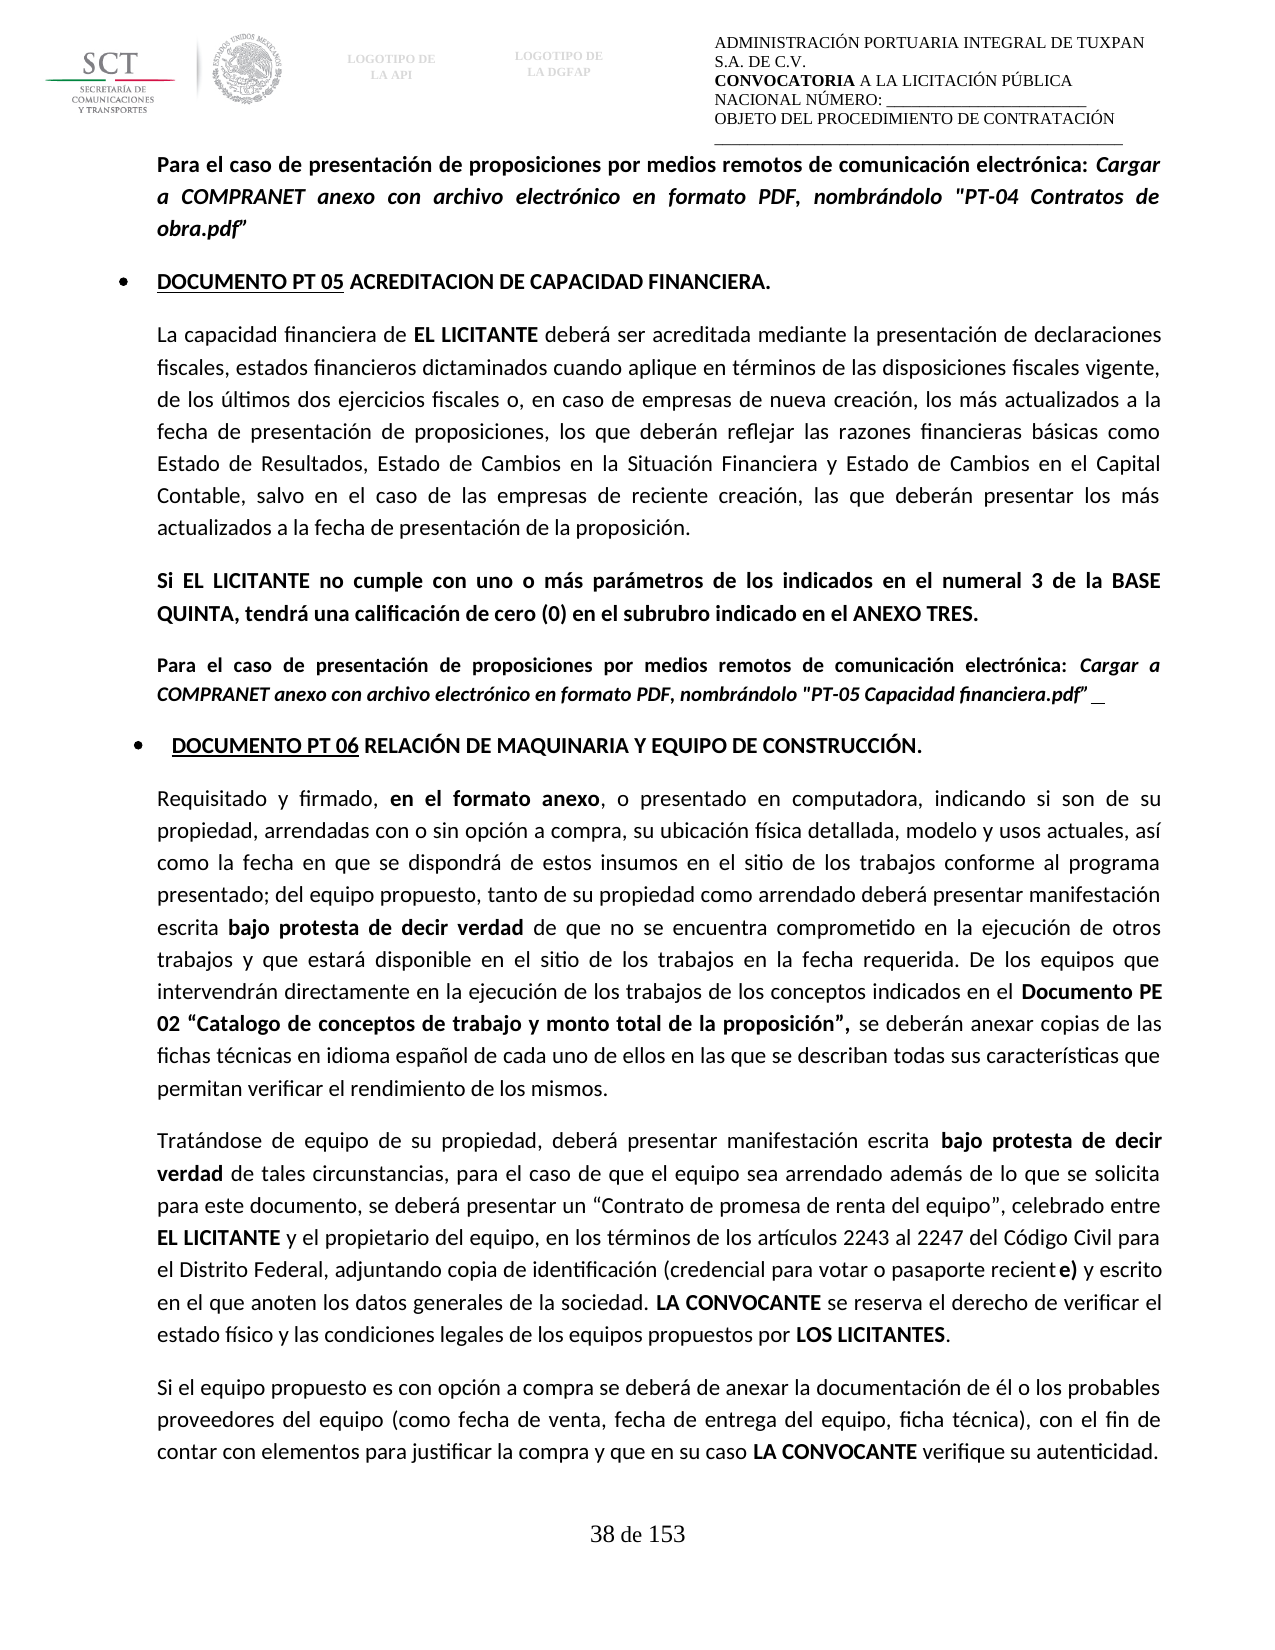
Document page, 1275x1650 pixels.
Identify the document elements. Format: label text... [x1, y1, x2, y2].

text Requisitado y firmado, en el formato anexo, o presentado en computadora, indicando si son de su propiedad, arrendadas con o sin opción a compra, su ubicación física detallada, modelo y usos actuales, así como la fecha en que se dispondrá de estos insumos en el sitio de los trabajos conforme al programa presentado; del equipo propuesto, tanto de su propiedad como arrendado deberá presentar manifestación escrita bajo protesta de decir verdad de que no se encuentra comprometido en la ejecución de otros trabajos y que estará disponible en el sitio de los trabajos en la fecha requerida. De los equipos que intervendrán directamente en la ejecución de los trabajos de los conceptos indicados en el Documento PE 02 “Catalogo de conceptos de trabajo y monto total de la proposición”, se deberán anexar copias de las fichas técnicas en idioma español de cada uno de ellos en las que se describan todas sus características que permitan verificar el rendimiento de los mismos. [157, 784, 1162, 1102]
text Tratándose de equipo de su propiedad, deberá presentar manifestación escrita bajo protesta de decir verdad de tales circunstancias, para el caso de que el equipo sea arrendado además de lo que se solicita para este documento, se deberá presentar un “Contrato de promesa de renta del equipo”, celebrado entre EL LICITANTE y el propietario del equipo, en los términos de los artículos 2243 al 2247 del Código Civil para el Distrito Federal, adjuntando copia de identificación (credencial para votar o pasaporte reciente) y escrito en el que anoten los datos generales de la sociedad. LA CONVOCANTE se reserva el derecho de verificar el estado físico y las condiciones legales de los equipos propuestos por LOS LICITANTES. [157, 1127, 1162, 1348]
list DOCUMENTO PT 05 ACREDITACION DE CAPACIDAD FINANCIERA. [119, 267, 1162, 295]
list DOCUMENTO PT 06 RELACIÓN DE MAQUINARIA Y EQUIPO DE CONSTRUCCIÓN. [134, 731, 1162, 759]
text Si el equipo propuesto es con opción a compra se deberá de anexar la documentación de él o los probables proveedores del equipo (como fecha de venta, fecha de entrega del equipo, ficha técnica), con el fin de contar con elementos para justificar la compra y que en su caso LA CONVOCANTE verifique su autenticidad. [157, 1373, 1162, 1465]
picture [32, 21, 289, 117]
text Para el caso de presentación de proposiciones por medios remotos de comunicación electrónica: Cargar a COMPRANET anexo con archivo electrónico en formato PDF, nombrándolo "PT-04 Contratos de obra.pdf” [157, 150, 1162, 242]
text Para el caso de presentación de proposiciones por medios remotos de comunicación electrónica: Cargar a COMPRANET anexo con archivo electrónico en formato PDF, nombrándolo "PT-05 Capacidad financiera.pdf” [157, 652, 1162, 706]
text Si EL LICITANTE no cumple con uno o más parámetros de los indicados en el numeral 3 de la BASE QUINTA, tendrá una calificación de cero (0) en el subrubro indicado en el ANEXO TRES. [157, 567, 1162, 627]
text La capacidad financiera de EL LICITANTE deberá ser acreditada mediante la presentación de declaraciones fiscales, estados financieros dictaminados cuando aplique en términos de las disposiciones fiscales vigente, de los últimos dos ejercicios fiscales o, en caso de empresas de nueva creación, los más actualizados a la fecha de presentación de proposiciones, los que deberán reflejar las razones financieras básicas como Estado de Resultados, Estado de Cambios en la Situación Financiera y Estado de Cambios en el Capital Contable, salvo en el caso de las empresas de reciente creación, las que deberán presentar los más actualizados a la fecha de presentación de la proposición. [157, 320, 1162, 542]
